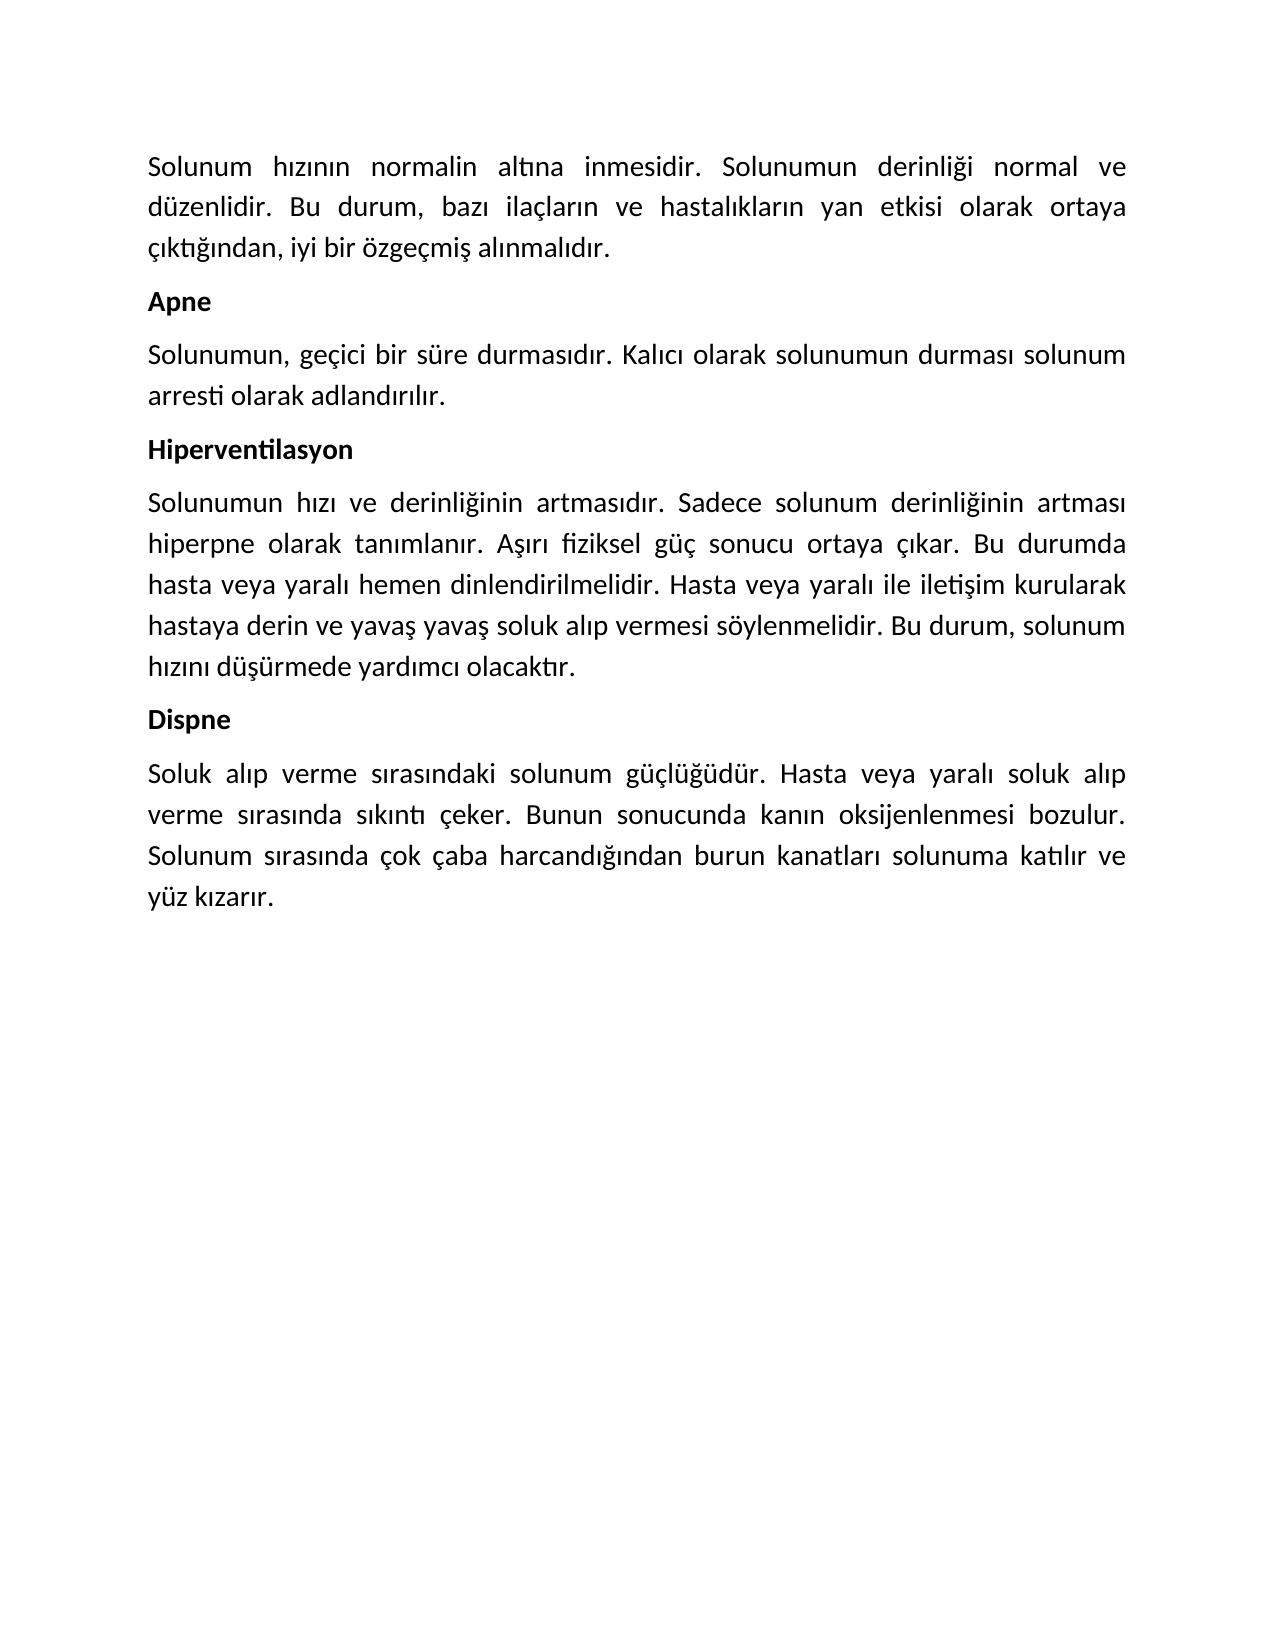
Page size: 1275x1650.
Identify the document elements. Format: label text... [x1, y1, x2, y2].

text Dispne [148, 701, 1127, 737]
text Solunum hızının normalin altına inmesidir. Solunumun derinliği normal ve düzenlidir. Bu durum, bazı ilaçların ve hastalıkların yan etkisi olarak ortaya çıktığından, iyi bir özgeçmiş alınmalıdır. [148, 148, 1127, 265]
text Solunumun hızı ve derinliğinin artmasıdır. Sadece solunum derinliğinin artması hiperpne olarak tanımlanır. Aşırı fiziksel güç sonucu ortaya çıkar. Bu durumda hasta veya yaralı hemen dinlendirilmelidir. Hasta veya yaralı ile iletişim kurularak hastaya derin ve yavaş yavaş soluk alıp vermesi söylenmelidir. Bu durum, solunum hızını düşürmede yardımcı olacaktır. [148, 484, 1127, 683]
text Solunumun, geçici bir süre durmasıdır. Kalıcı olarak solunumun durması solunum arresti olarak adlandırılır. [148, 336, 1127, 413]
text Hiperventilasyon [148, 431, 1127, 466]
text Soluk alıp verme sırasındaki solunum güçlüğüdür. Hasta veya yaralı soluk alıp verme sırasında sıkıntı çeker. Bunun sonucunda kanın oksijenlenmesi bozulur. Solunum sırasında çok çaba harcandığından burun kanatları solunuma katılır ve yüz kızarır. [148, 755, 1127, 913]
text Apne [148, 283, 1127, 318]
